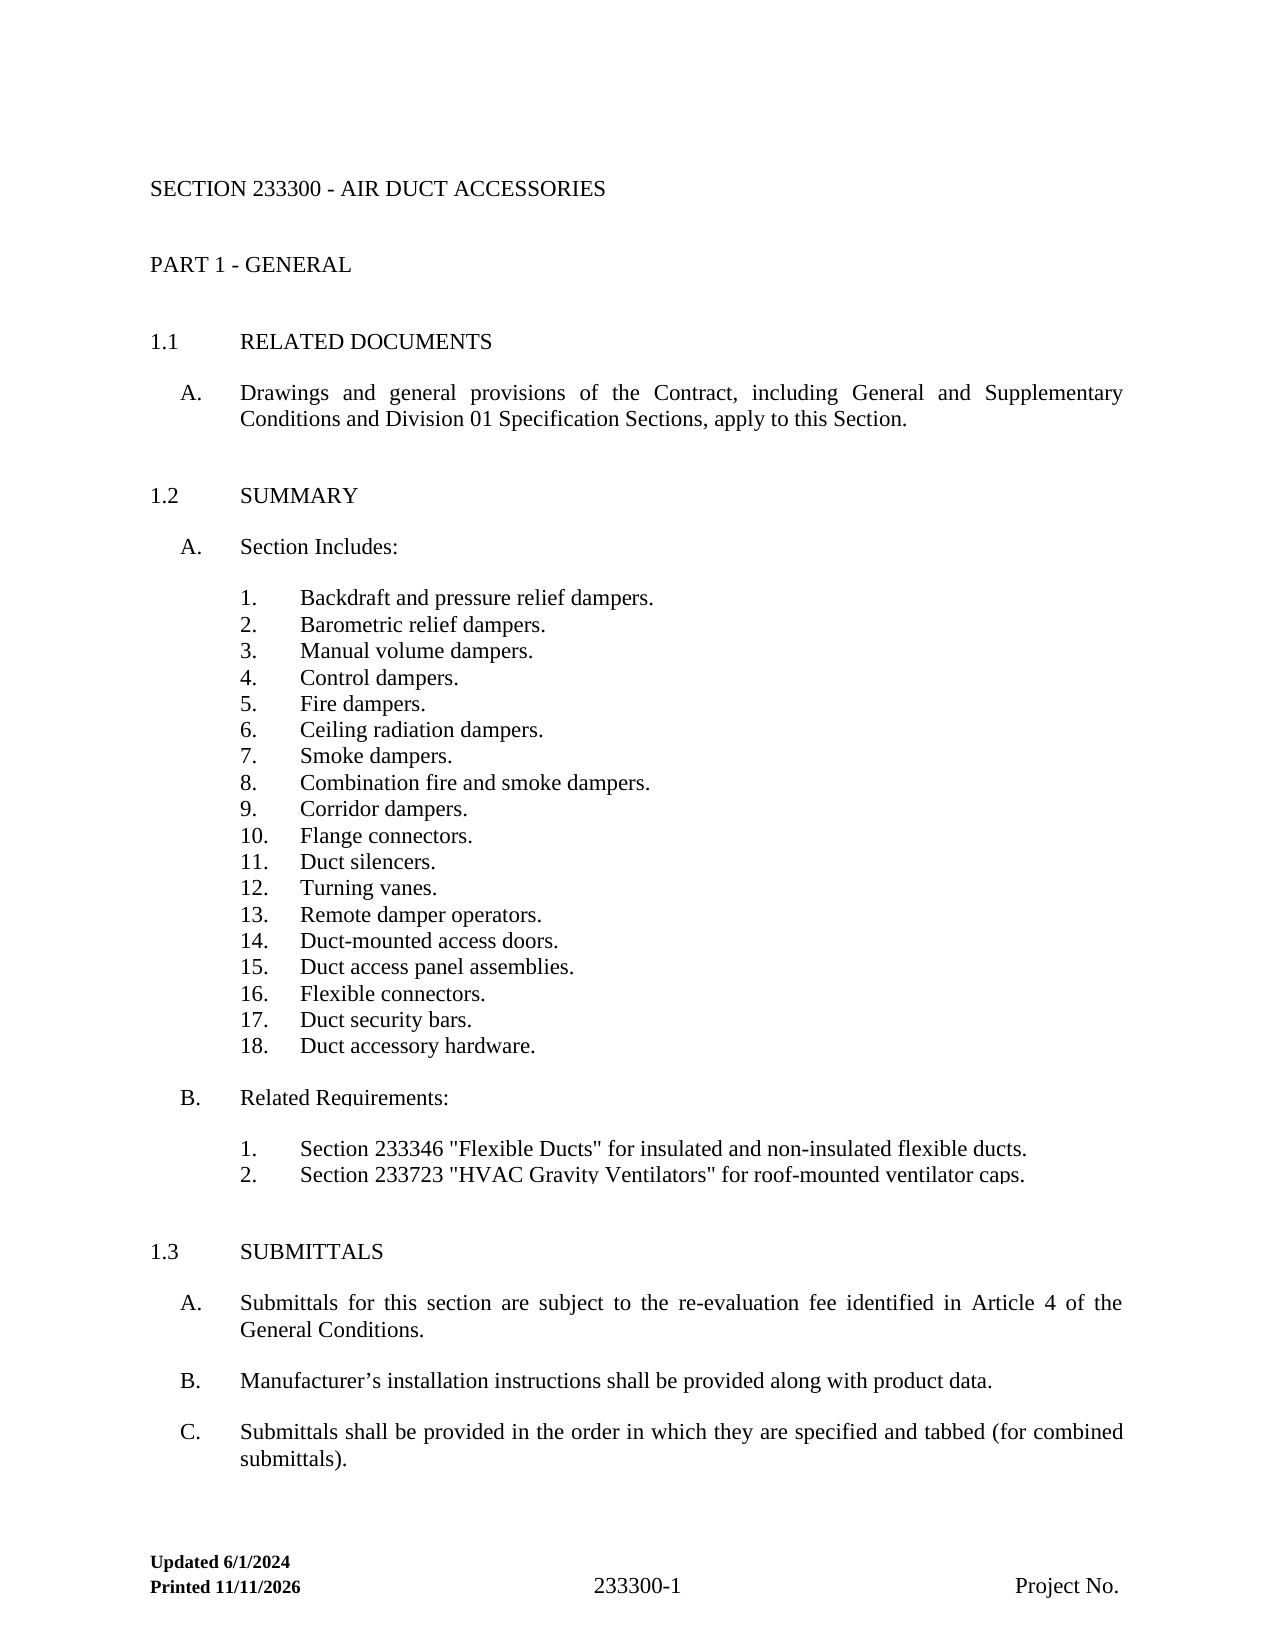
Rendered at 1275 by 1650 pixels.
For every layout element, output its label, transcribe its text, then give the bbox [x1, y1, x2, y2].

text Ceiling radiation dampers. [240, 716, 1125, 743]
text Control dampers. [240, 663, 1125, 690]
text Manual volume dampers. [240, 637, 1125, 663]
text Smoke dampers. [240, 743, 1125, 769]
text Submittals for this section are subject to the re-evaluation fee identified in Article 4 of the General Conditions. [180, 1289, 1125, 1342]
text Corridor dampers. [240, 795, 1125, 822]
text SUBMITTALS [150, 1238, 1125, 1264]
text Flexible connectors. [240, 980, 1125, 1006]
text RELATED DOCUMENTS [150, 328, 1125, 350]
text Drawings and general provisions of the Contract, including General and Supplementary Conditions and Division 01 Specification Sections, apply to this Section. [180, 379, 1125, 432]
text Manufacturer’s installation instructions shall be provided along with product data. [180, 1367, 1125, 1393]
text Duct access panel assemblies. [240, 953, 1125, 980]
text Combination fire and smoke dampers. [240, 769, 1125, 795]
text Section 233723 "HVAC Gravity Ventilators" for roof-mounted ventilator caps. [240, 1162, 1125, 1184]
text Remote damper operators. [240, 901, 1125, 927]
text Submittals shall be provided in the order in which they are specified and tabbed (for combined submittals). [180, 1418, 1125, 1471]
text Flange connectors. [240, 822, 1125, 848]
text GENERAL [150, 251, 1125, 278]
text SECTION 233300 - AIR DUCT ACCESSORIES [150, 175, 1125, 197]
text Backdraft and pressure relief dampers. [240, 584, 1125, 611]
text Duct-mounted access doors. [240, 927, 1125, 953]
text Turning vanes. [240, 874, 1125, 901]
text Related Requirements: [180, 1084, 1125, 1106]
text Barometric relief dampers. [240, 611, 1125, 637]
text Duct security bars. [240, 1006, 1125, 1032]
text SUMMARY [150, 482, 1125, 508]
text Fire dampers. [240, 690, 1125, 716]
text Section Includes: [180, 533, 1125, 559]
text Duct accessory hardware. [240, 1032, 1125, 1059]
text Duct silencers. [240, 848, 1125, 874]
text Section 233346 "Flexible Ducts" for insulated and non-insulated flexible ducts. [240, 1135, 1125, 1162]
